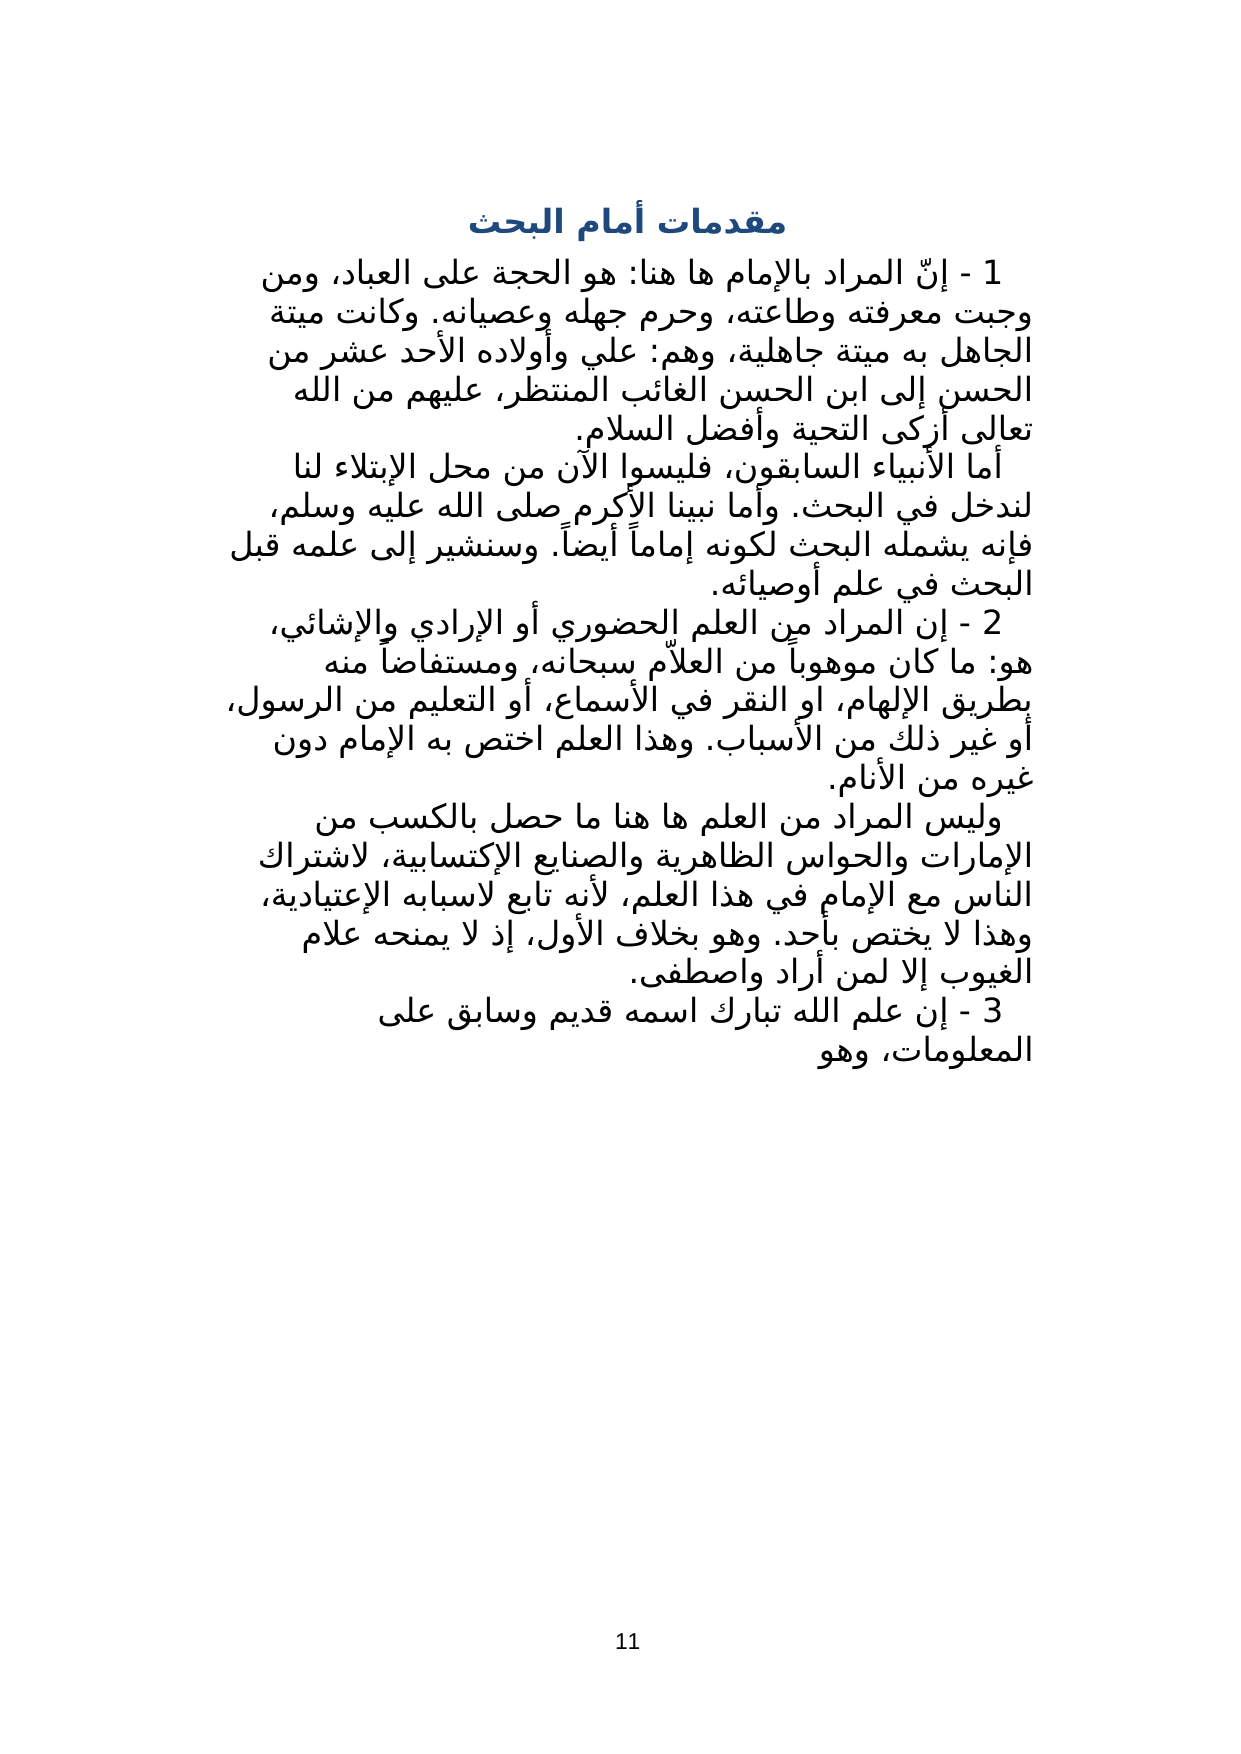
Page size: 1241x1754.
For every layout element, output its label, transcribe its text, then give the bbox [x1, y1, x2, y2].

text 1 - إنّ المراد بالإمام ها هنا: هو الحجة على العباد، ومن وجبت معرفته وطاعته، وحرم جهله وعصيانه. وكانت ميتة الجاهل به ميتة جاهلية، وهم: علي وأولاده الأحد عشر من الحسن إلى ابن الحسن الغائب المنتظر، عليهم من الله تعالى أزكى التحية وأفضل السلام. [222, 253, 1033, 448]
text وليس المراد من العلم ها هنا ما حصل بالكسب من الإمارات والحواس الظاهرية والصنايع الإكتسابية، لاشتراك الناس مع الإمام في هذا العلم، لأنه تابع لاسبابه الإعتيادية، وهذا لا يختص بأحد. وهو بخلاف الأول، إذ لا يمنحه علام الغيوب إلا لمن أراد واصطفى. [222, 797, 1033, 992]
text 2 - إن المراد من العلم الحضوري أو الإرادي والإشائي، هو: ما كان موهوباً من العلاّم سبحانه، ومستفاضاً منه بطريق الإلهام، او النقر في الأسماع، أو التعليم من الرسول، أو غير ذلك من الأسباب. وهذا العلم اختص به الإمام دون غيره من الأنام. [222, 603, 1033, 797]
text 3 - إن علم الله تبارك اسمه قديم وسابق على المعلومات، وهو [222, 992, 1033, 1069]
subtitle مقدمات أمام البحث [222, 202, 1033, 241]
text أما الأنبياء السابقون، فليسوا الآن من محل الإبتلاء لنا لندخل في البحث. وأما نبينا الأكرم صلى الله عليه وسلم، فإنه يشمله البحث لكونه إماماً أيضاً. وسنشير إلى علمه قبل البحث في علم أوصيائه. [222, 448, 1033, 603]
